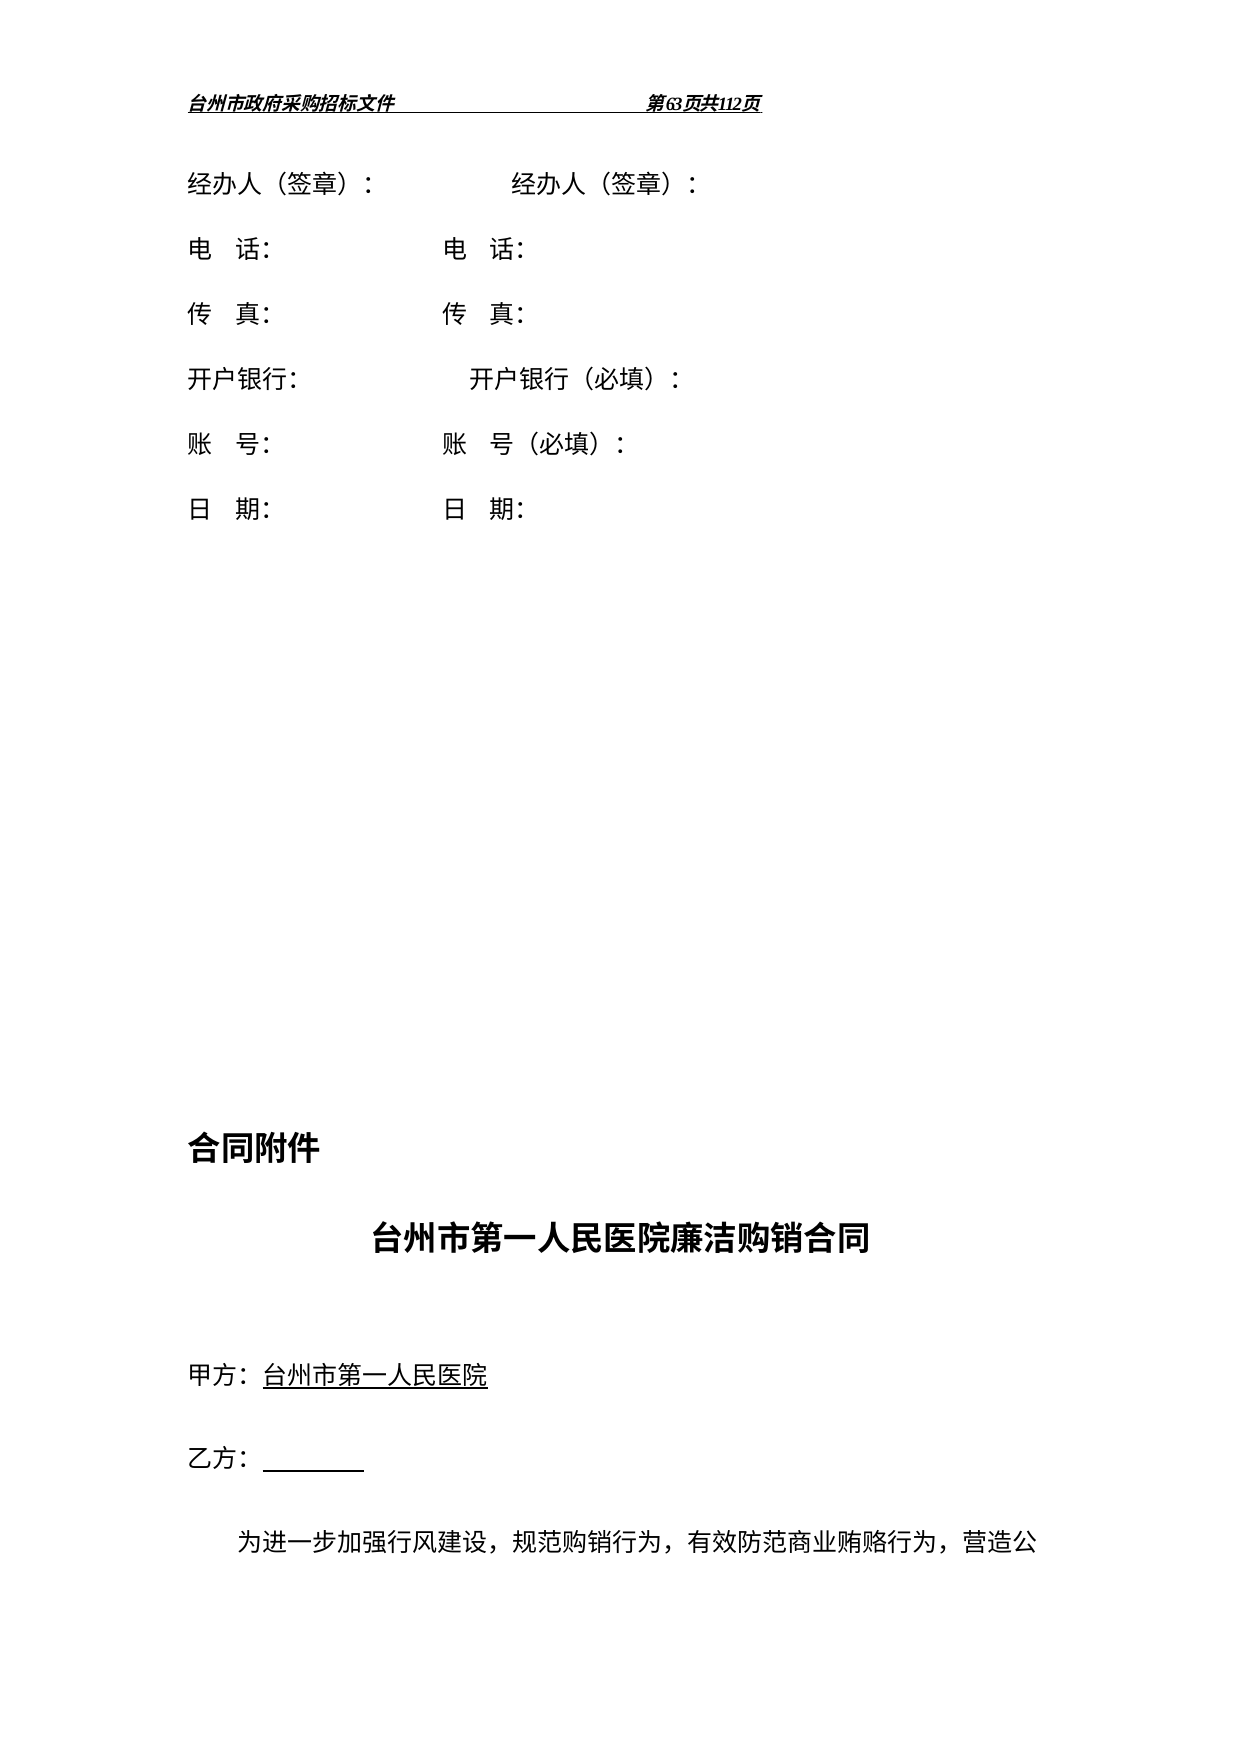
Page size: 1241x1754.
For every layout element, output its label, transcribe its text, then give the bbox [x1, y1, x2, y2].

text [187, 1508, 1053, 1573]
text 甲方：台州市第一人民医院 [187, 1341, 1053, 1406]
text 经办人（签章）： 经办人（签章）： [187, 150, 1053, 215]
text 合同附件 [187, 1114, 1053, 1179]
text 台州市第一人民医院廉洁购销合同 [187, 1203, 1053, 1268]
text 账 号： 账 号（必填）： [187, 410, 1053, 475]
text 日 期： 日 期： [187, 475, 1053, 540]
text 电 话： 电 话： [187, 215, 1053, 280]
text 开户银行： 开户银行（必填）： [187, 345, 1053, 410]
text 传 真： 传 真： [187, 280, 1053, 345]
text 乙方： [187, 1424, 1053, 1489]
